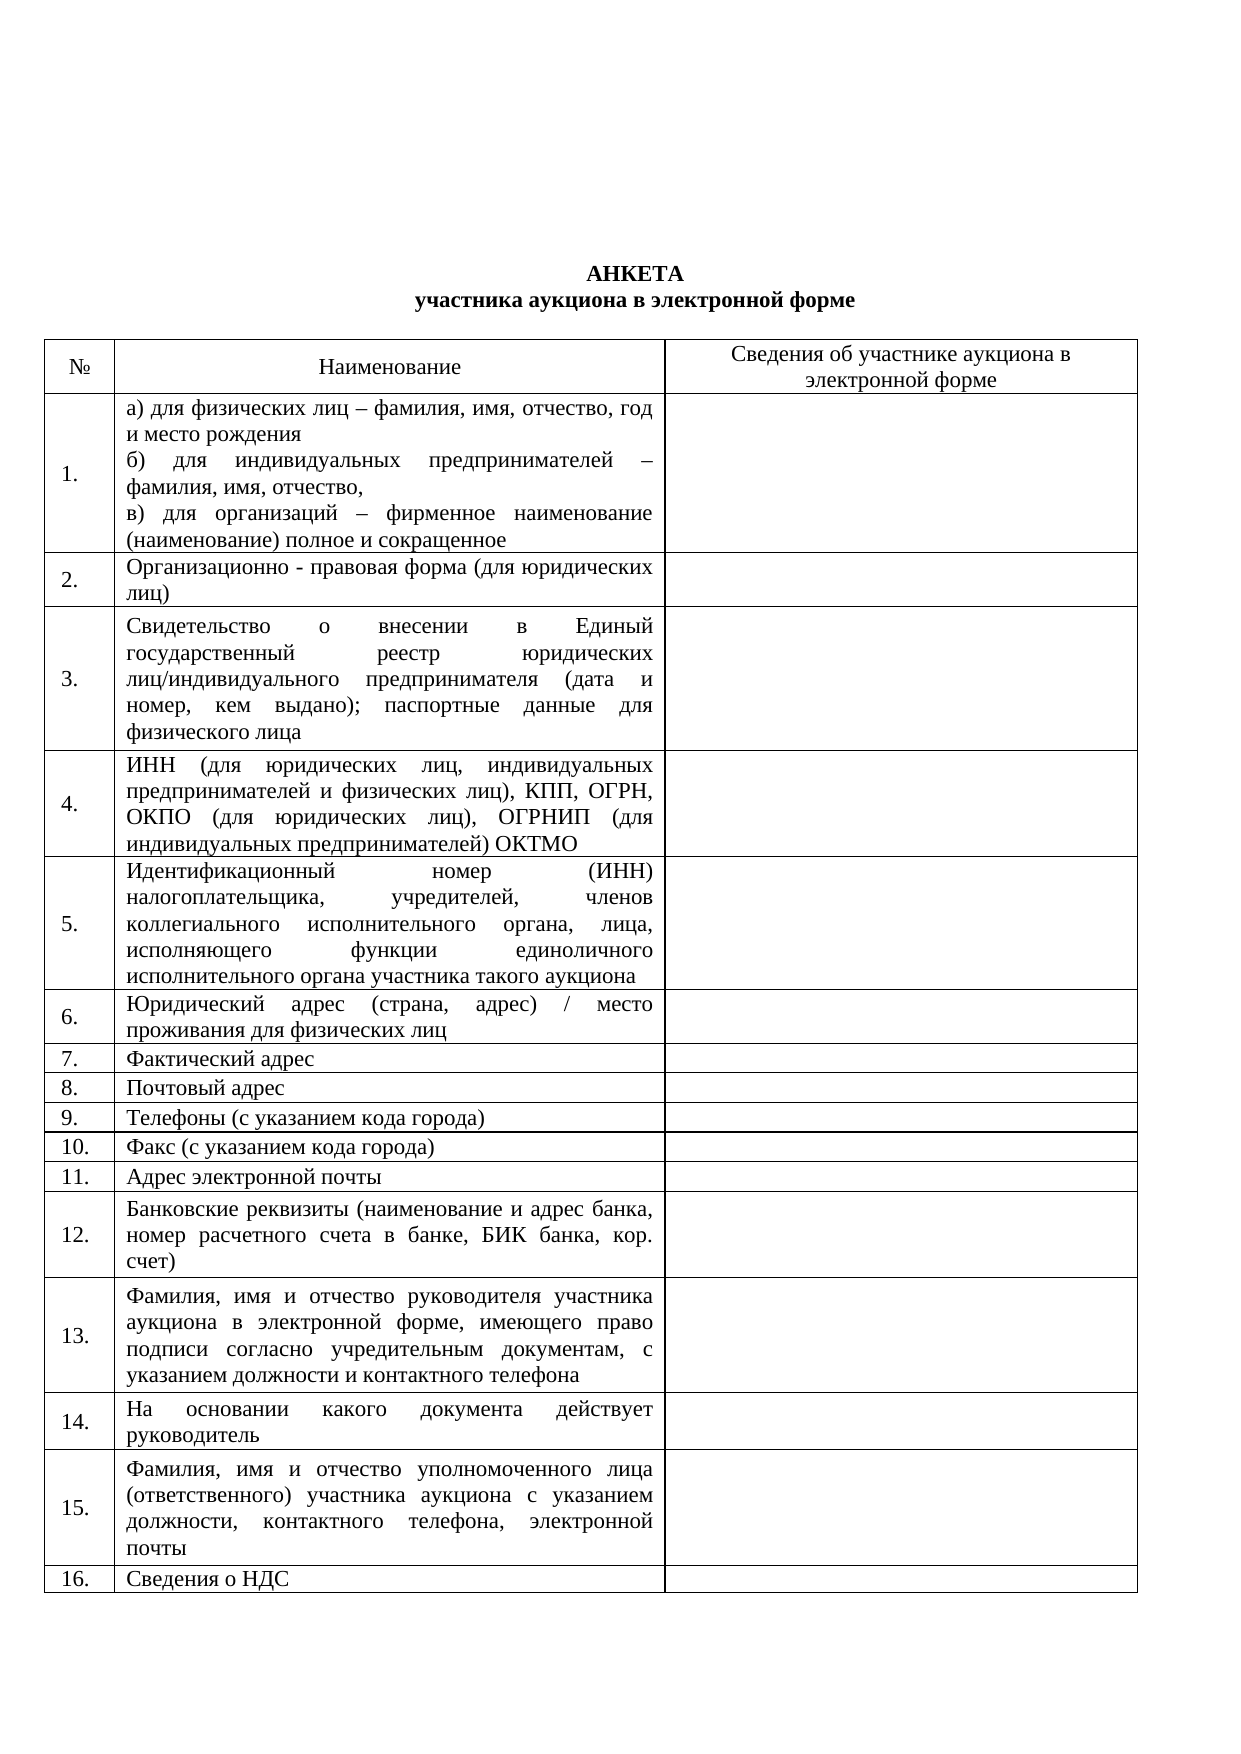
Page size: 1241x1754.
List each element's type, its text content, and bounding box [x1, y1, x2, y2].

table_cell Банковские реквизиты (наименование и адрес банка, номер расчетного счета в банке, БИК банка, кор. счет) [115, 1192, 664, 1277]
table_cell [666, 1278, 1137, 1392]
table_cell [45, 1192, 114, 1277]
table_cell [666, 1044, 1137, 1072]
table_cell [45, 607, 114, 749]
text участника аукциона в электронной форме [148, 286, 1122, 313]
table_cell [666, 1450, 1137, 1564]
table_cell [666, 1103, 1137, 1131]
table_cell [666, 553, 1137, 606]
table_cell [45, 1278, 114, 1392]
table_header № [45, 340, 114, 393]
table_cell [45, 394, 114, 552]
table_cell [45, 1162, 114, 1191]
table_cell Организационно - правовая форма (для юридических лиц) [115, 553, 664, 606]
table_cell ИНН (для юридических лиц, индивидуальных предпринимателей и физических лиц), КПП, ОГРН, ОКПО (для юридических лиц), ОГРНИП (для индивидуальных предпринимателей) ОКТМО [115, 751, 664, 856]
table_cell [45, 1393, 114, 1449]
table_cell [45, 990, 114, 1043]
table_cell Фамилия, имя и отчество уполномоченного лица (ответственного) участника аукциона с указанием должности, контактного телефона, электронной почты [115, 1450, 664, 1564]
table_cell [45, 1450, 114, 1564]
table_cell [666, 751, 1137, 856]
table_cell [666, 394, 1137, 552]
table_cell а) для физических лиц – фамилия, имя, отчество, год и место рождения б) для индивидуальных предпринимателей – фамилия, имя, отчество, в) для организаций – фирменное наименование (наименование) полное и сокращенное [115, 394, 664, 552]
table_cell Юридический адрес (страна, адрес) / место проживания для физических лиц [115, 990, 664, 1043]
table_cell Почтовый адрес [115, 1073, 664, 1102]
table_cell [666, 990, 1137, 1043]
table_cell [666, 1162, 1137, 1191]
table_cell Адрес электронной почты [115, 1162, 664, 1191]
table_cell [666, 857, 1137, 989]
table_cell Сведения о НДС [115, 1566, 664, 1592]
table_cell Свидетельство о внесении в Единый государственный реестр юридических лиц/индивидуального предпринимателя (дата и номер, кем выдано); паспортные данные для физического лица [115, 607, 664, 749]
table_header Сведения об участнике аукциона в электронной форме [666, 340, 1137, 393]
table_cell [45, 553, 114, 606]
table_cell Фактический адрес [115, 1044, 664, 1072]
table_cell [45, 751, 114, 856]
table_cell На основании какого документа действует руководитель [115, 1393, 664, 1449]
table_cell [666, 1133, 1137, 1161]
table_cell Телефоны (с указанием кода города) [115, 1103, 664, 1131]
table_header Наименование [115, 340, 664, 393]
table_cell [45, 1103, 114, 1131]
table_cell [45, 857, 114, 989]
table_cell [666, 1192, 1137, 1277]
table_cell [666, 1566, 1137, 1592]
table_cell [45, 1073, 114, 1102]
table_cell [45, 1133, 114, 1161]
table_cell [666, 1073, 1137, 1102]
table_cell [45, 1044, 114, 1072]
table_cell Фамилия, имя и отчество руководителя участника аукциона в электронной форме, имеющего право подписи согласно учредительным документам, с указанием должности и контактного телефона [115, 1278, 664, 1392]
table_cell [666, 1393, 1137, 1449]
table_cell [45, 1566, 114, 1592]
text АНКЕТА [148, 260, 1122, 286]
table_cell [666, 607, 1137, 749]
table_cell Идентификационный номер (ИНН) налогоплательщика, учредителей, членов коллегиального исполнительного органа, лица, исполняющего функции единоличного исполнительного органа участника такого аукциона [115, 857, 664, 989]
table_cell Факс (с указанием кода города) [115, 1133, 664, 1161]
